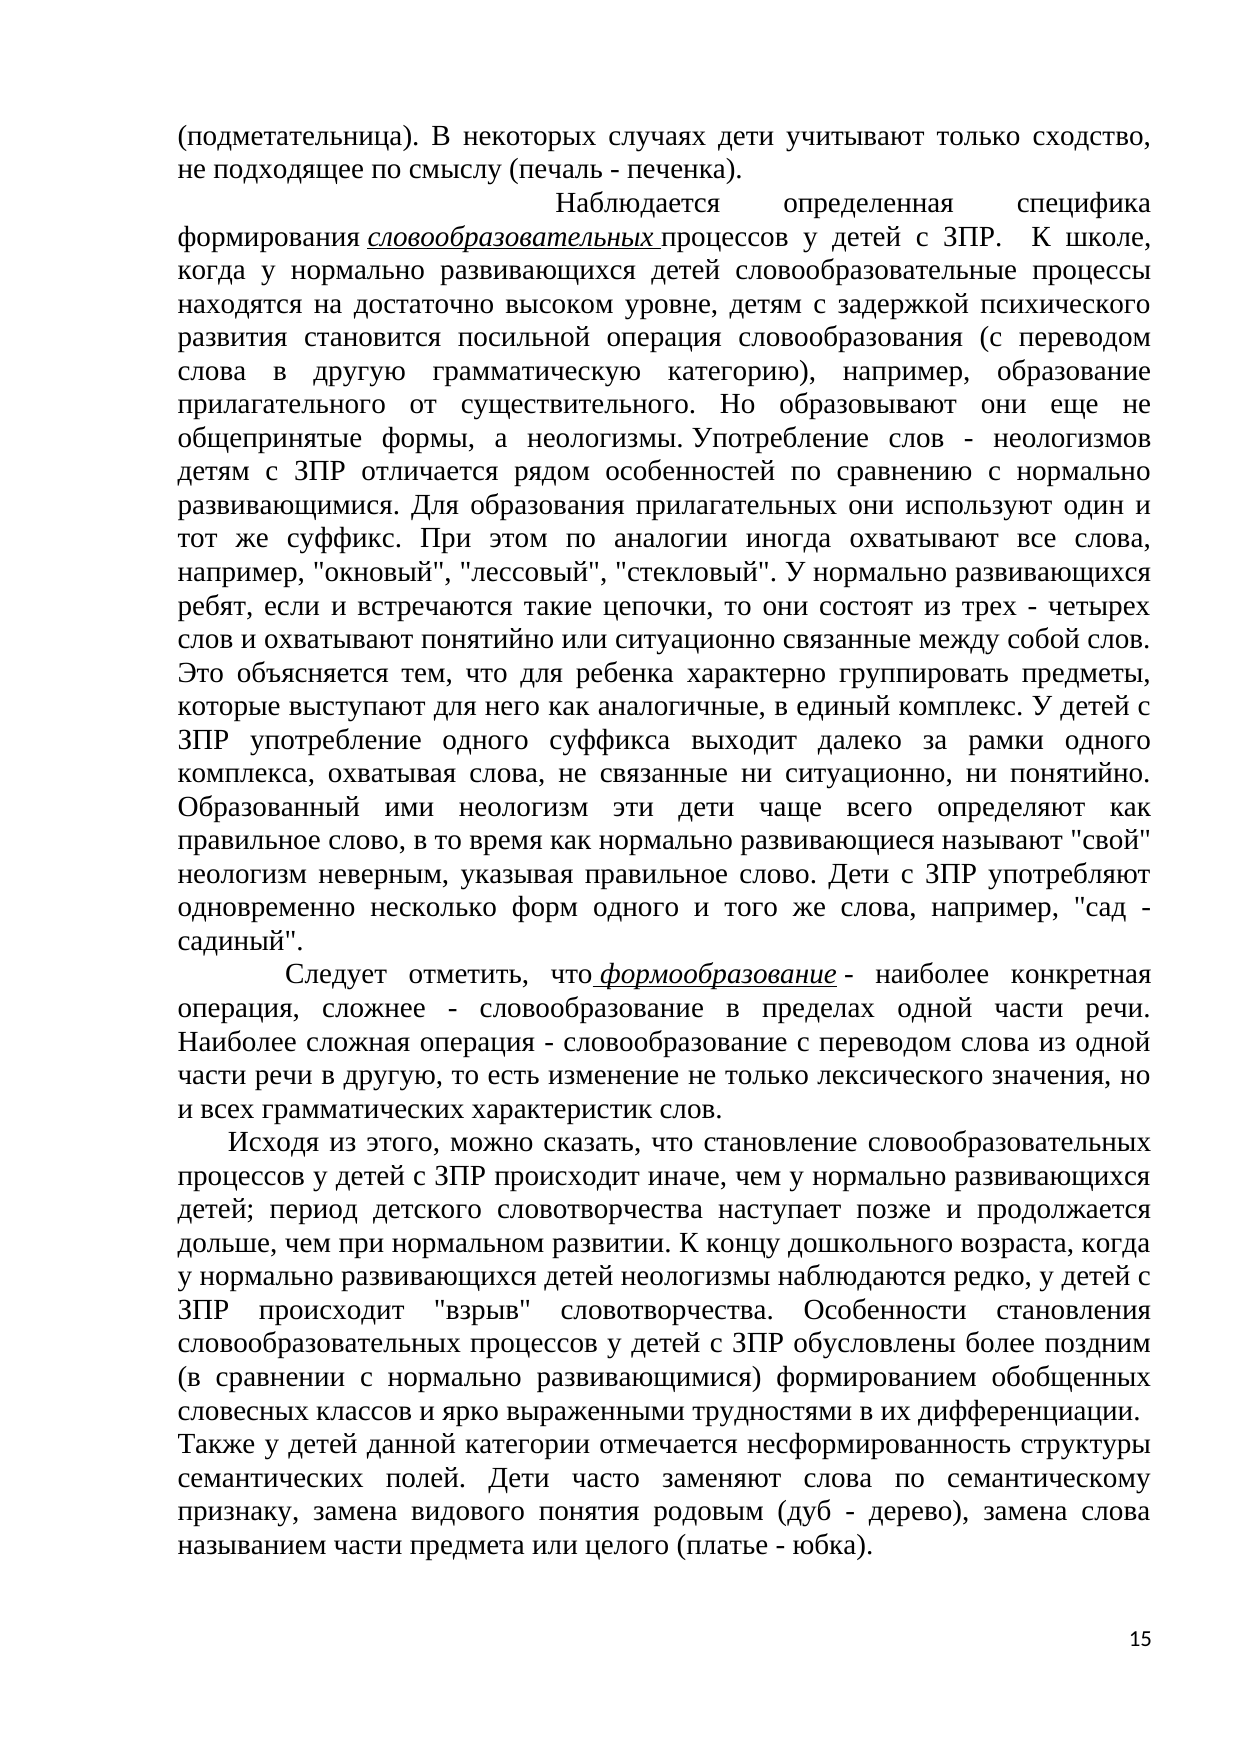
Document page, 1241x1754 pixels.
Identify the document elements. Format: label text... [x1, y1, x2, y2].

text Наблюдается определенная специфика формирования словообразовательных процессов у детей с ЗПР. К школе, когда у нормально развивающихся детей словообразовательные процессы находятся на достаточно высоком уровне, детям с задержкой психического развития становится посильной операция словообразования (с переводом слова в другую грамматическую категорию), например, образование прилагательного от существительного. Но образовывают они еще не общепринятые формы, а неологизмы. Употребление слов - неологизмов детям с ЗПР отличается рядом особенностей по сравнению с нормально развивающимися. Для образования прилагательных они используют один и тот же суффикс. При этом по аналогии иногда охватывают все слова, например, "окновый", "лессовый", "стекловый". У нормально развивающихся ребят, если и встречаются такие цепочки, то они состоят из трех - четырех слов и охватывают понятийно или ситуационно связанные между собой слов. Это объясняется тем, что для ребенка характерно группировать предметы, которые выступают для него как аналогичные, в единый комплекс. У детей с ЗПР употребление одного суффикса выходит далеко за рамки одного комплекса, охватывая слова, не связанные ни ситуационно, ни понятийно. Образованный ими неологизм эти дети чаще всего определяют как правильное слово, в то время как нормально развивающиеся называют "свой" неологизм неверным, указывая правильное слово. Дети с ЗПР употребляют одновременно несколько форм одного и того же слова, например, "сад - садиный". [177, 185, 1152, 957]
text Следует отметить, что формообразование - наиболее конкретная операция, сложнее - словообразование в пределах одной части речи. Наиболее сложная операция - словообразование с переводом слова из одной части речи в другую, то есть изменение не только лексического значения, но и всех грамматических характеристик слов. [177, 957, 1152, 1124]
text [177, 118, 1152, 185]
text Также у детей данной категории отмечается несформированность структуры семантических полей. Дети часто заменяют слова по семантическому признаку, замена видового понятия родовым (дуб - дерево), замена слова называнием части предмета или целого (платье - юбка). [177, 1426, 1152, 1560]
text Исходя из этого, можно сказать, что становление словообразовательных процессов у детей с ЗПР происходит иначе, чем у нормально развивающихся детей; период детского словотворчества наступает позже и продолжается дольше, чем при нормальном развитии. К концу дошкольного возраста, когда у нормально развивающихся детей неологизмы наблюдаются редко, у детей с ЗПР происходит "взрыв" словотворчества. Особенности становления словообразовательных процессов у детей с ЗПР обусловлены более поздним (в сравнении с нормально развивающимися) формированием обобщенных словесных классов и ярко выраженными трудностями в их дифференциации. [177, 1124, 1152, 1426]
